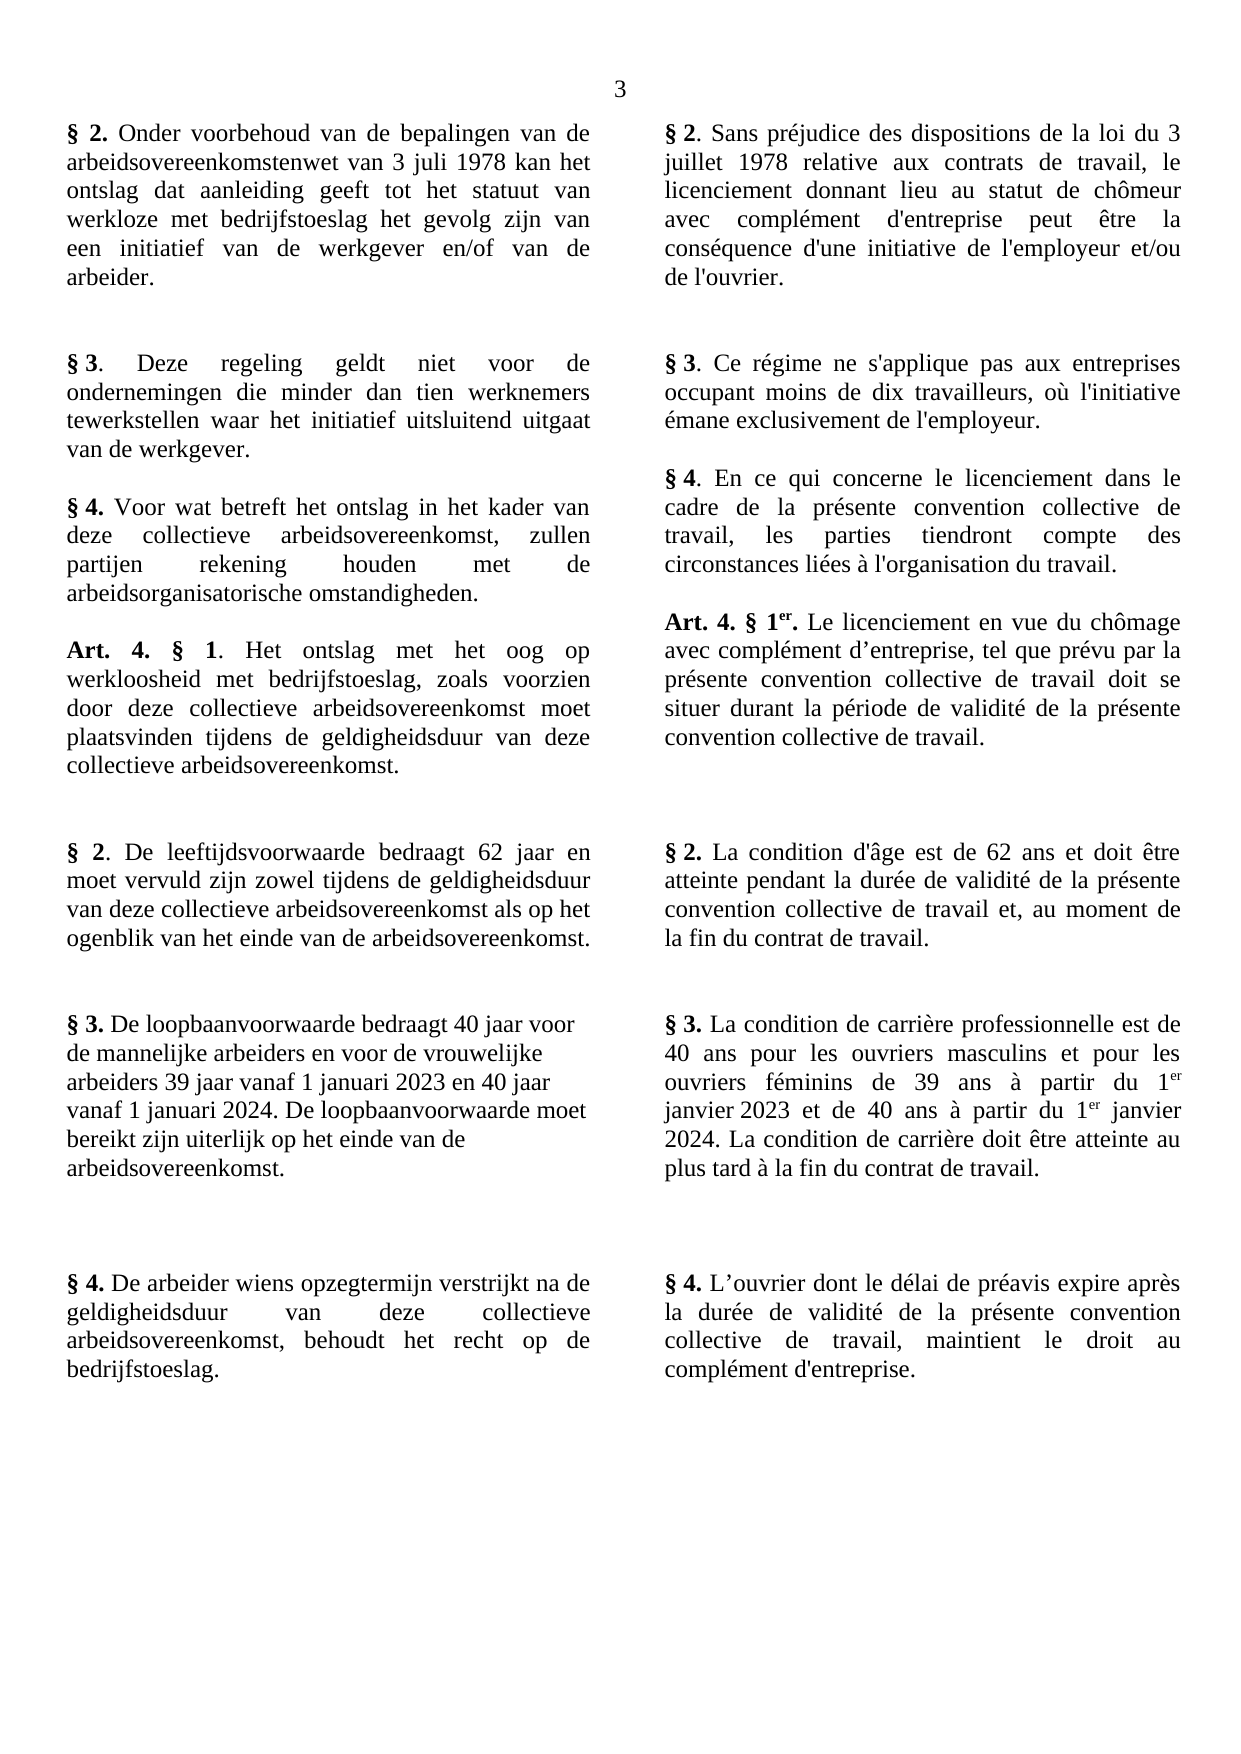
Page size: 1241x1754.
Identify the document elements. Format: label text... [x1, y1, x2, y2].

table_cell § 2. Onder voorbehoud van de bepalingen van de arbeidsovereenkomstenwet van 3 juli 1978 kan het ontslag dat aanleiding geeft tot het statuut van werkloze met bedrijfstoeslag het gevolg zijn van een initiatief van de werkgever en/of van de arbeider. § 3. Deze regeling geldt niet voor de ondernemingen die minder dan tien werknemers tewerkstellen waar het initiatief uitsluitend uitgaat van de werkgever. § 4. Voor wat betreft het ontslag in het kader van deze collectieve arbeidsovereenkomst, zullen partijen rekening houden met de arbeidsorganisatorische omstandigheden. Art. 4. § 1. Het ontslag met het oog op werkloosheid met bedrijfstoeslag, zoals voorzien door deze collectieve arbeidsovereenkomst moet plaatsvinden tijdens de geldigheidsduur van deze collectieve arbeidsovereenkomst. [59, 118, 627, 837]
table_cell § 3. De loopbaanvoorwaarde bedraagt 40 jaar voor de mannelijke arbeiders en voor de vrouwelijke arbeiders 39 jaar vanaf 1 januari 2023 en 40 jaar vanaf 1 januari 2024. De loopbaanvoorwaarde moet bereikt zijn uiterlijk op het einde van de arbeidsovereenkomst. [59, 1009, 627, 1268]
table_cell § 2. Sans préjudice des dispositions de la loi du 3 juillet 1978 relative aux contrats de travail, le licenciement donnant lieu au statut de chômeur avec complément d'entreprise peut être la conséquence d'une initiative de l'employeur et/ou de l'ouvrier. § 3. Ce régime ne s'applique pas aux entreprises occupant moins de dix travailleurs, où l'initiative émane exclusivement de l'employeur. § 4. En ce qui concerne le licenciement dans le cadre de la présente convention collective de travail, les parties tiendront compte des circonstances liées à l'organisation du travail. Art. 4. § 1er. Le licenciement en vue du chômage avec complément d’entreprise, tel que prévu par la présente convention collective de travail doit se situer durant la période de validité de la présente convention collective de travail. [628, 118, 1188, 837]
table_cell § 2. De leeftijdsvoorwaarde bedraagt 62 jaar en moet vervuld zijn zowel tijdens de geldigheidsduur van deze collectieve arbeidsovereenkomst als op het ogenblik van het einde van de arbeidsovereenkomst. [59, 837, 627, 1009]
table_cell § 4. De arbeider wiens opzegtermijn verstrijkt na de geldigheidsduur van deze collectieve arbeidsovereenkomst, behoudt het recht op de bedrijfstoeslag. [59, 1268, 627, 1441]
table_cell § 2. La condition d'âge est de 62 ans et doit être atteinte pendant la durée de validité de la présente convention collective de travail et, au moment de la fin du contrat de travail. [628, 837, 1188, 1009]
table_cell § 3. La condition de carrière professionnelle est de 40 ans pour les ouvriers masculins et pour les ouvriers féminins de 39 ans à partir du 1er janvier 2023 et de 40 ans à partir du 1er janvier 2024. La condition de carrière doit être atteinte au plus tard à la fin du contrat de travail. [628, 1009, 1188, 1268]
table_cell § 4. L’ouvrier dont le délai de préavis expire après la durée de validité de la présente convention collective de travail, maintient le droit au complément d'entreprise. [628, 1268, 1188, 1441]
